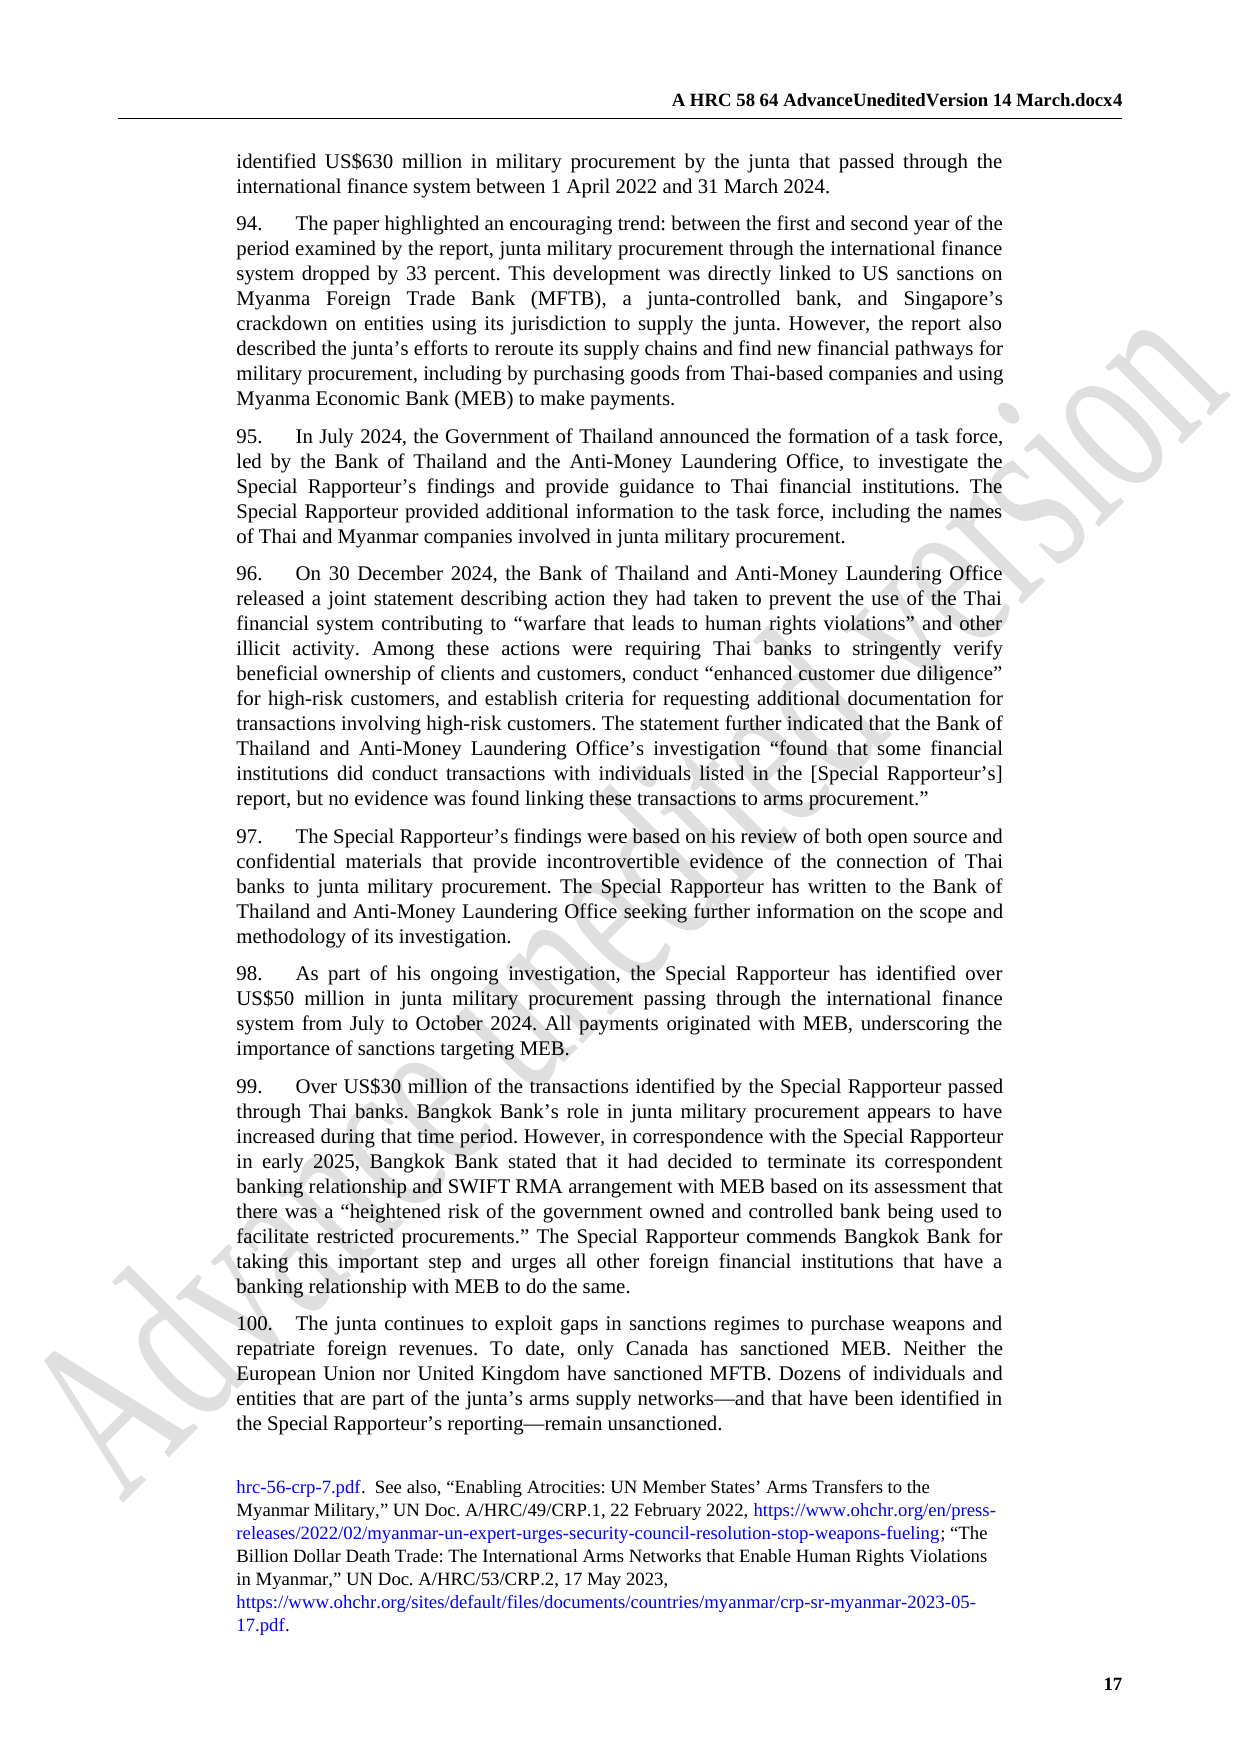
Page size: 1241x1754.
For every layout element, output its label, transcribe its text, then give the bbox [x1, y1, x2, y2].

list The paper highlighted an encouraging trend: between the first and second year of the period examined by the report, junta military procurement through the international finance system dropped by 33 percent. This development was directly linked to US sanctions on Myanma Foreign Trade Bank (MFTB), a junta-controlled bank, and Singapore’s crackdown on entities using its jurisdiction to supply the junta. However, the report also described the junta’s efforts to reroute its supply chains and find new financial pathways for military procurement, including by purchasing goods from Thai-based companies and using Myanma Economic Bank (MEB) to make payments. [236, 210, 1004, 410]
list On 30 December 2024, the Bank of Thailand and Anti-Money Laundering Office released a joint statement describing action they had taken to prevent the use of the Thai financial system contributing to “warfare that leads to human rights violations” and other illicit activity. Among these actions were requiring Thai banks to stringently verify beneficial ownership of clients and customers, conduct “enhanced customer due diligence” for high-risk customers, and establish criteria for requesting additional documentation for transactions involving high-risk customers. The statement further indicated that the Bank of Thailand and Anti-Money Laundering Office’s investigation “found that some financial institutions did conduct transactions with individuals listed in the [Special Rapporteur’s] report, but no evidence was found linking these transactions to arms procurement.” [236, 560, 1004, 810]
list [236, 148, 1004, 198]
list In July 2024, the Government of Thailand announced the formation of a task force, led by the Bank of Thailand and the Anti-Money Laundering Office, to investigate the Special Rapporteur’s findings and provide guidance to Thai financial institutions. The Special Rapporteur provided additional information to the task force, including the names of Thai and Myanmar companies involved in junta military procurement. [236, 423, 1004, 548]
list As part of his ongoing investigation, the Special Rapporteur has identified over US$50 million in junta military procurement passing through the international finance system from July to October 2024. All payments originated with MEB, underscoring the importance of sanctions targeting MEB. [236, 960, 1004, 1060]
list Over US$30 million of the transactions identified by the Special Rapporteur passed through Thai banks. Bangkok Bank’s role in junta military procurement appears to have increased during that time period. However, in correspondence with the Special Rapporteur in early 2025, Bangkok Bank stated that it had decided to terminate its correspondent banking relationship and SWIFT RMA arrangement with MEB based on its assessment that there was a “heightened risk of the government owned and controlled bank being used to facilitate restricted procurements.” The Special Rapporteur commends Bangkok Bank for taking this important step and urges all other foreign financial institutions that have a banking relationship with MEB to do the same. [236, 1073, 1004, 1298]
list The Special Rapporteur’s findings were based on his review of both open source and confidential materials that provide incontrovertible evidence of the connection of Thai banks to junta military procurement. The Special Rapporteur has written to the Bank of Thailand and Anti-Money Laundering Office seeking further information on the scope and methodology of its investigation. [236, 823, 1004, 948]
list The junta continues to exploit gaps in sanctions regimes to purchase weapons and repatriate foreign revenues. To date, only Canada has sanctioned MEB. Neither the European Union nor United Kingdom have sanctioned MFTB. Dozens of individuals and entities that are part of the junta’s arms supply networks—and that have been identified in the Special Rapporteur’s reporting—remain unsanctioned. [236, 1310, 1004, 1435]
